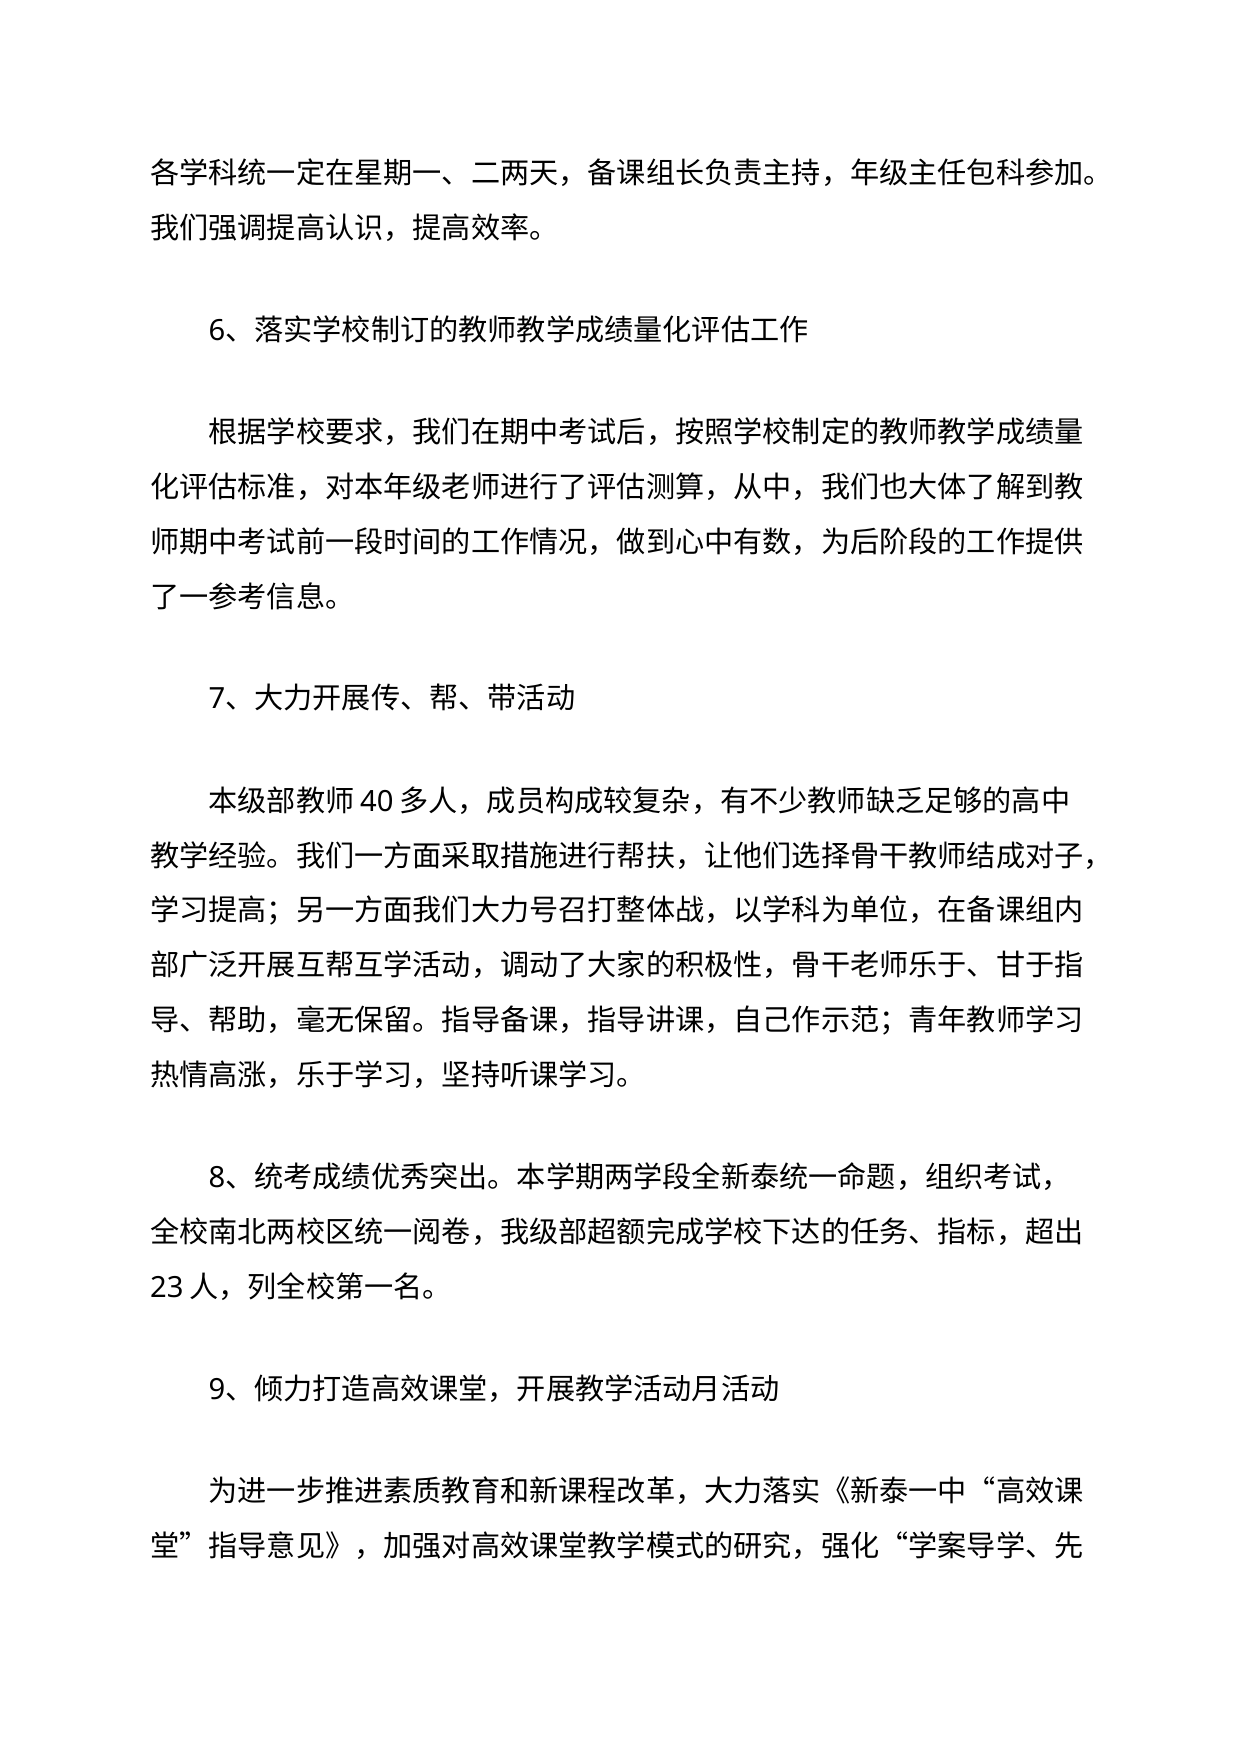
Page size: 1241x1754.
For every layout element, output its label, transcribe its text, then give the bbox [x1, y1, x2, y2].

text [150, 1467, 1090, 1564]
text 9、倾力打造高效课堂，开展教学活动月活动 [150, 1365, 1090, 1408]
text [150, 150, 1090, 247]
text 本级部教师40多人，成员构成较复杂，有不少教师缺乏足够的高中教学经验。我们一方面采取措施进行帮扶，让他们选择骨干教师结成对子，学习提高；另一方面我们大力号召打整体战，以学科为单位，在备课组内部广泛开展互帮互学活动，调动了大家的积极性，骨干老师乐于、甘于指导、帮助，毫无保留。指导备课，指导讲课，自己作示范；青年教师学习热情高涨，乐于学习，坚持听课学习。 [150, 777, 1090, 1094]
text 7、大力开展传、帮、带活动 [150, 675, 1090, 717]
text 根据学校要求，我们在期中考试后，按照学校制定的教师教学成绩量化评估标准，对本年级老师进行了评估测算，从中，我们也大体了解到教师期中考试前一段时间的工作情况，做到心中有数，为后阶段的工作提供了一参考信息。 [150, 409, 1090, 616]
text 6、落实学校制订的教师教学成绩量化评估工作 [150, 307, 1090, 349]
text 8、统考成绩优秀突出。本学期两学段全新泰统一命题，组织考试，全校南北两校区统一阅卷，我级部超额完成学校下达的任务、指标，超出23人，列全校第一名。 [150, 1153, 1090, 1306]
